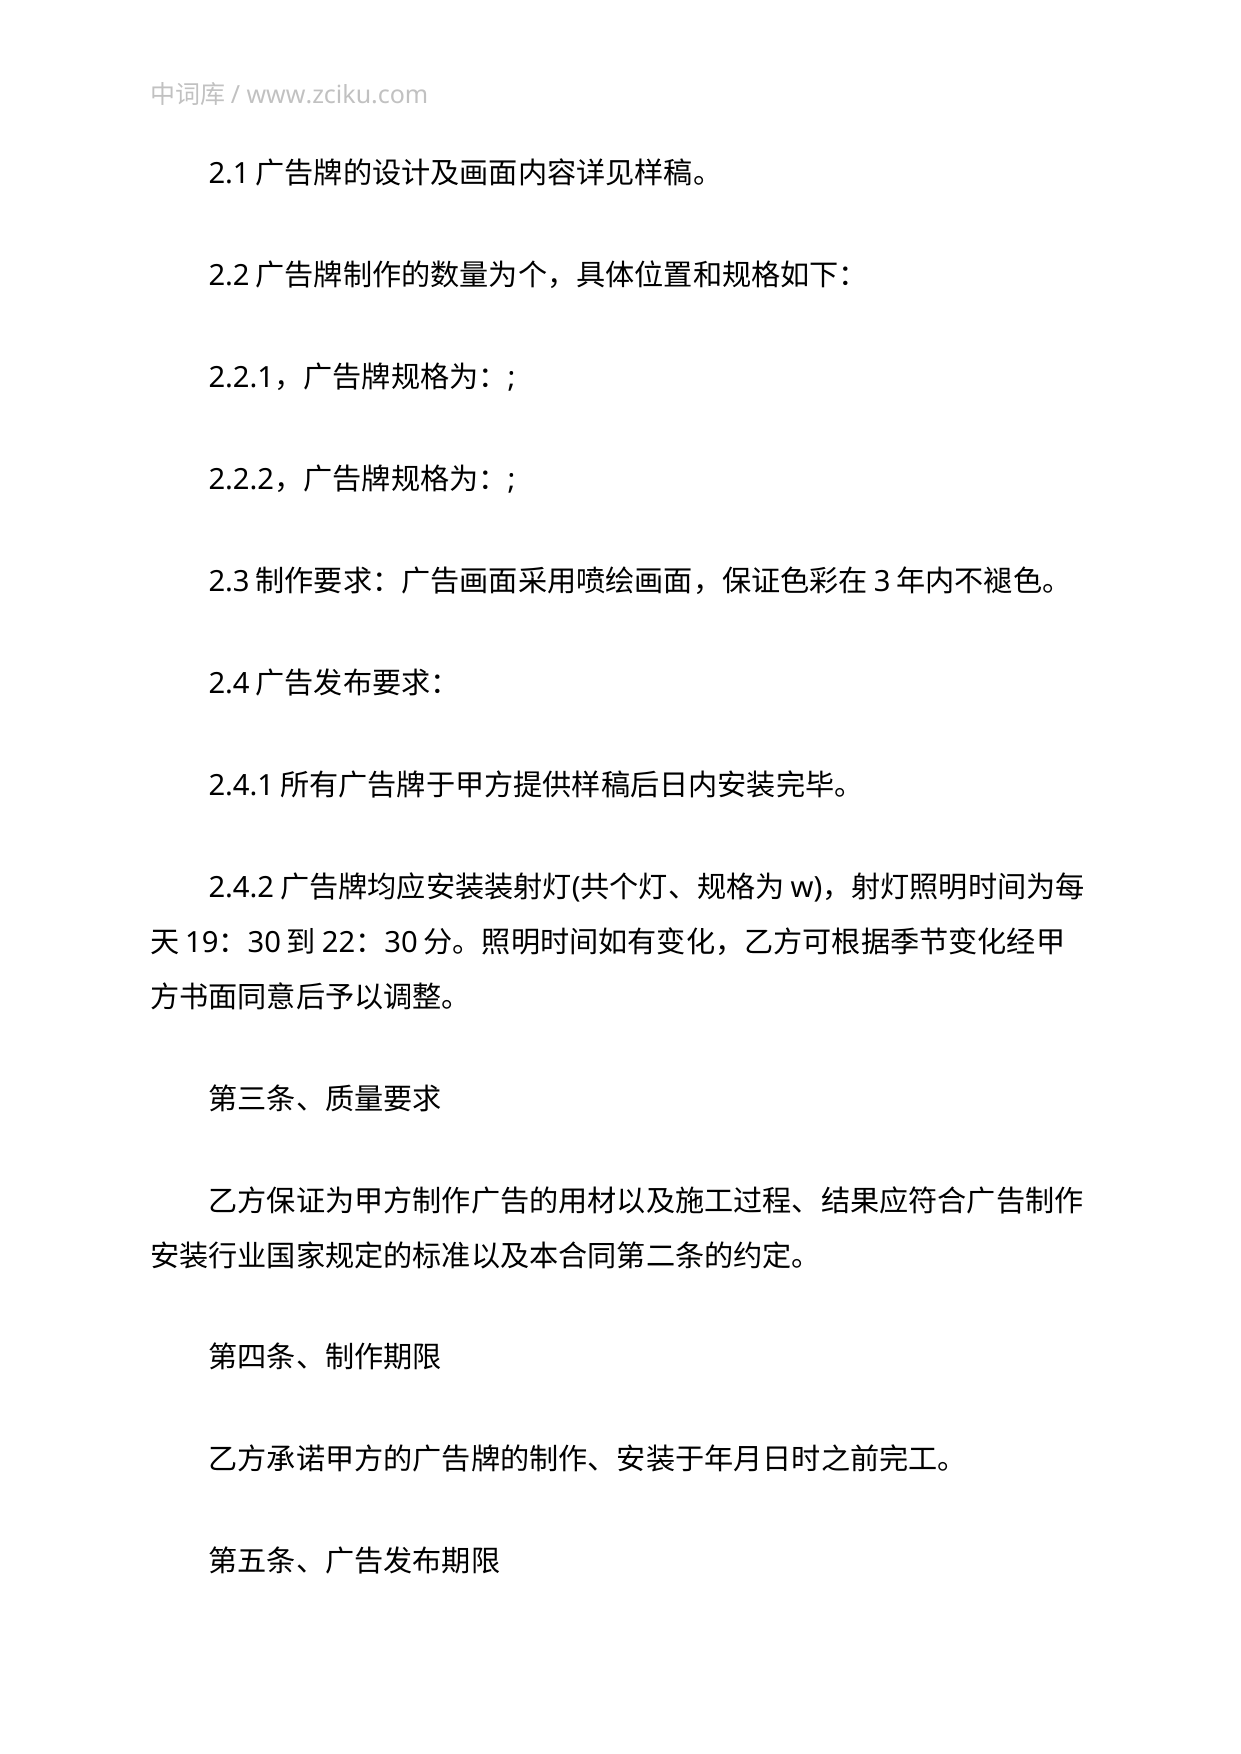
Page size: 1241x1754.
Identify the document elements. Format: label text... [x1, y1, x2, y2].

text 2.2.2，广告牌规格为：; [150, 456, 1090, 498]
text 2.4.1所有广告牌于甲方提供样稿后日内安装完毕。 [150, 762, 1090, 804]
text 乙方保证为甲方制作广告的用材以及施工过程、结果应符合广告制作安装行业国家规定的标准以及本合同第二条的约定。 [150, 1177, 1090, 1274]
text 第五条、广告发布期限 [150, 1538, 1090, 1580]
text 2.4广告发布要求： [150, 660, 1090, 702]
text 2.2.1，广告牌规格为：; [150, 354, 1090, 396]
text 2.4.2广告牌均应安装装射灯(共个灯、规格为w)，射灯照明时间为每天19：30到22：30分。照明时间如有变化，乙方可根据季节变化经甲方书面同意后予以调整。 [150, 864, 1090, 1016]
text 第三条、质量要求 [150, 1076, 1090, 1118]
text 2.1广告牌的设计及画面内容详见样稿。 [150, 150, 1090, 192]
text 2.3制作要求：广告画面采用喷绘画面，保证色彩在3年内不褪色。 [150, 558, 1090, 600]
text 乙方承诺甲方的广告牌的制作、安装于年月日时之前完工。 [150, 1436, 1090, 1478]
text 第四条、制作期限 [150, 1334, 1090, 1376]
text 2.2广告牌制作的数量为个，具体位置和规格如下： [150, 252, 1090, 294]
